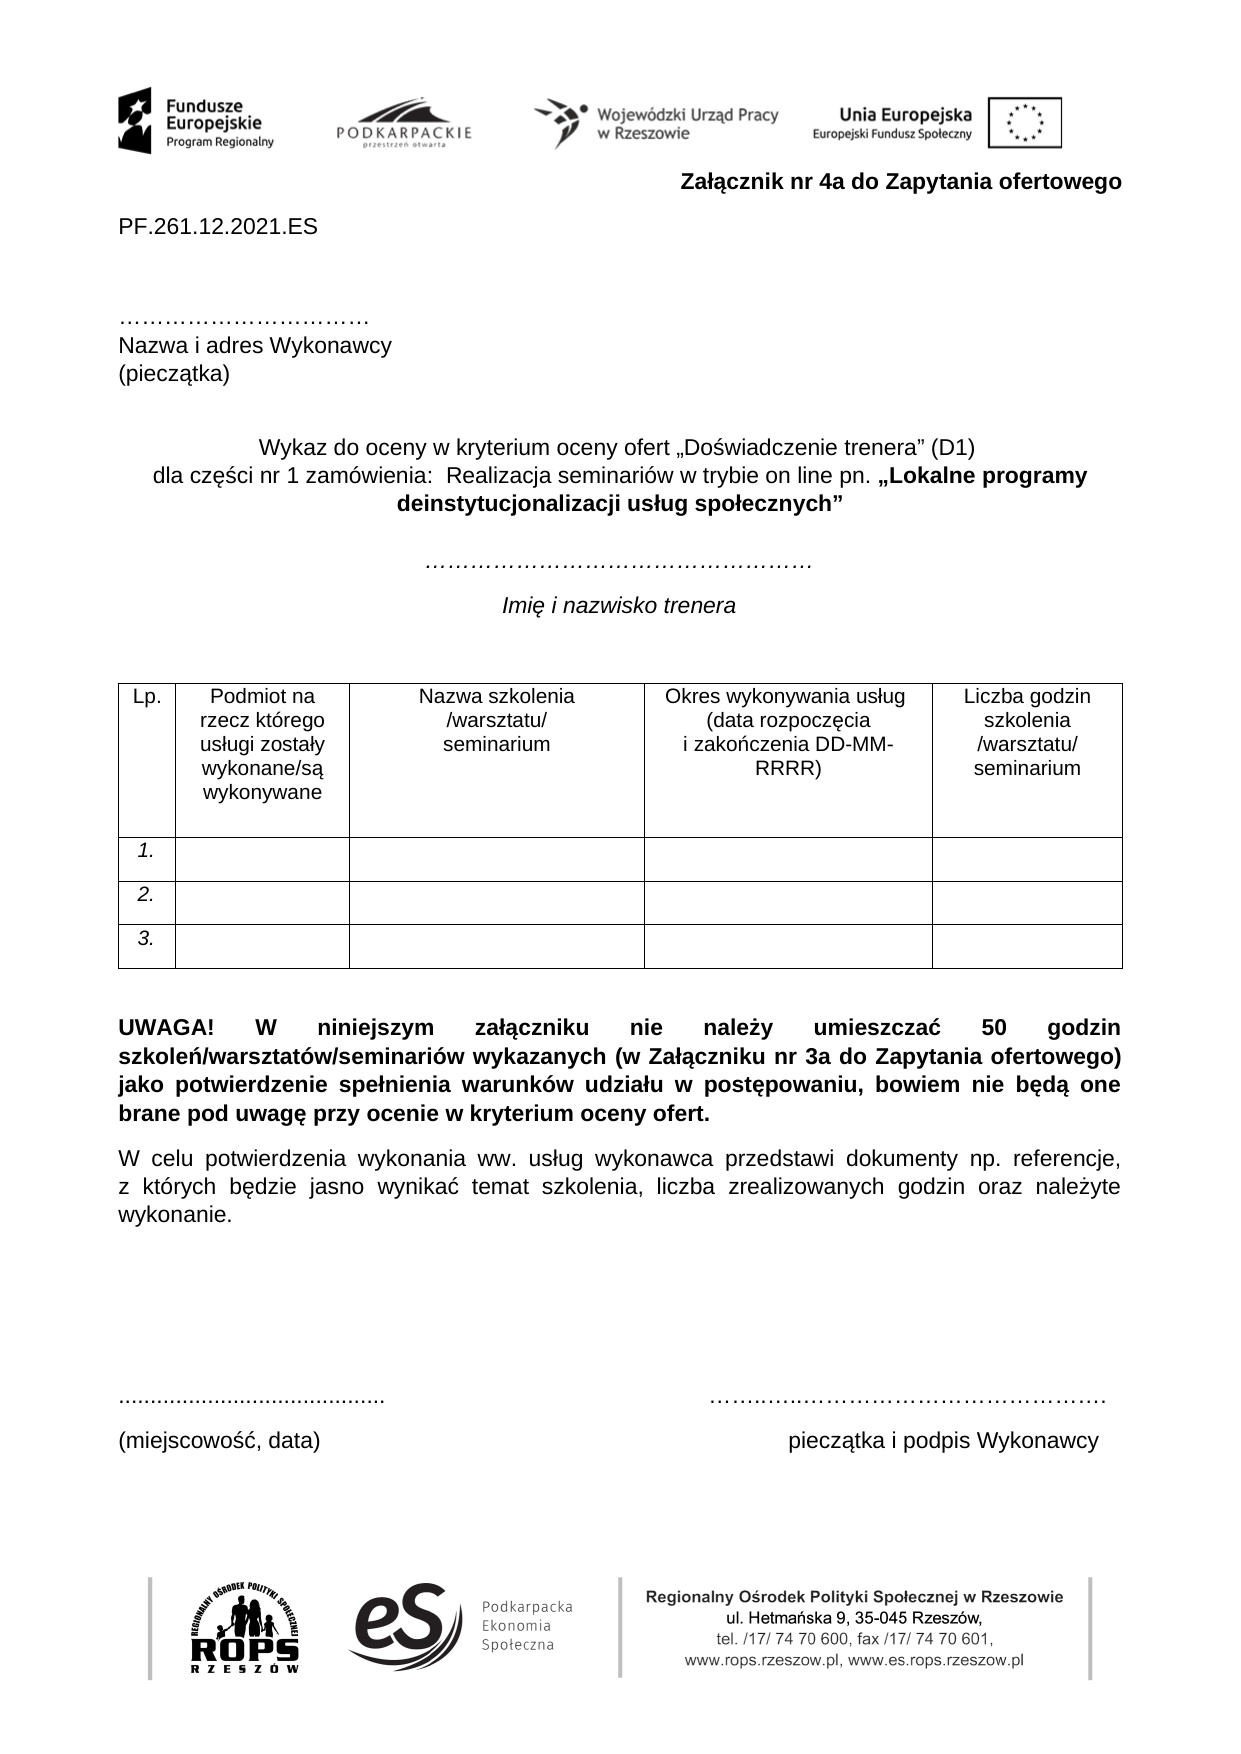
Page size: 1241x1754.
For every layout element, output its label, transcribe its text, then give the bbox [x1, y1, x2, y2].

text Nazwa i adres Wykonawcy [118, 332, 1122, 358]
text Imię i nazwisko trenera [118, 592, 1122, 619]
table_cell [645, 882, 932, 924]
text PF.261.12.2021.ES [118, 213, 1122, 239]
table_cell [645, 925, 932, 968]
text Wykaz do oceny w kryterium oceny ofert „Doświadczenie trenera” (D1) dla części nr 1 zamówienia: Realizacja seminariów w trybie on line pn. „Lokalne programy deinstytucjonalizacji usług społecznych” [118, 433, 1122, 517]
table_header Lp. [119, 684, 175, 837]
text UWAGA! W niniejszym załączniku nie należy umieszczać 50 godzin szkoleń/warsztatów/seminariów wykazanych (w Załączniku nr 3a do Zapytania ofertowego) jako potwierdzenie spełnienia warunków udziału w postępowaniu, bowiem nie będą one brane pod uwagę przy ocenie w kryterium oceny ofert. [118, 1014, 1122, 1126]
picture [147, 1577, 1093, 1681]
table_cell [350, 838, 644, 881]
table_header Liczba godzin szkolenia /warsztatu/ seminarium [933, 684, 1122, 837]
table_cell 2. [119, 882, 175, 924]
table_cell [933, 925, 1122, 968]
text .......................................... ……..…..…………………………………. [118, 1382, 1122, 1408]
table_cell [176, 925, 349, 968]
text (pieczątka) [118, 360, 1122, 386]
table_cell 3. [119, 925, 175, 968]
text Załącznik nr 4a do Zapytania ofertowego [118, 168, 1122, 194]
picture [118, 73, 1063, 168]
table_header Podmiot na rzecz którego usługi zostały wykonane/są wykonywane [176, 684, 349, 837]
table_cell [176, 838, 349, 881]
table_cell [933, 882, 1122, 924]
table_cell [350, 925, 644, 968]
table_cell [645, 838, 932, 881]
table_cell [933, 838, 1122, 881]
table_cell [176, 882, 349, 924]
text …………………………………………… [118, 547, 1122, 574]
table_cell [350, 882, 644, 924]
table_header Nazwa szkolenia /warsztatu/ seminarium [350, 684, 644, 837]
text W celu potwierdzenia wykonania ww. usług wykonawca przedstawi dokumenty np. referencje, z których będzie jasno wynikać temat szkolenia, liczba zrealizowanych godzin oraz należyte wykonanie. [118, 1144, 1122, 1228]
text (miejscowość, data) pieczątka i podpis Wykonawcy [118, 1427, 1122, 1453]
text …………………………… [118, 303, 1122, 329]
table_header Okres wykonywania usług (data rozpoczęcia i zakończenia DD-MM-RRRR) [645, 684, 932, 837]
table_cell 1. [119, 838, 175, 881]
